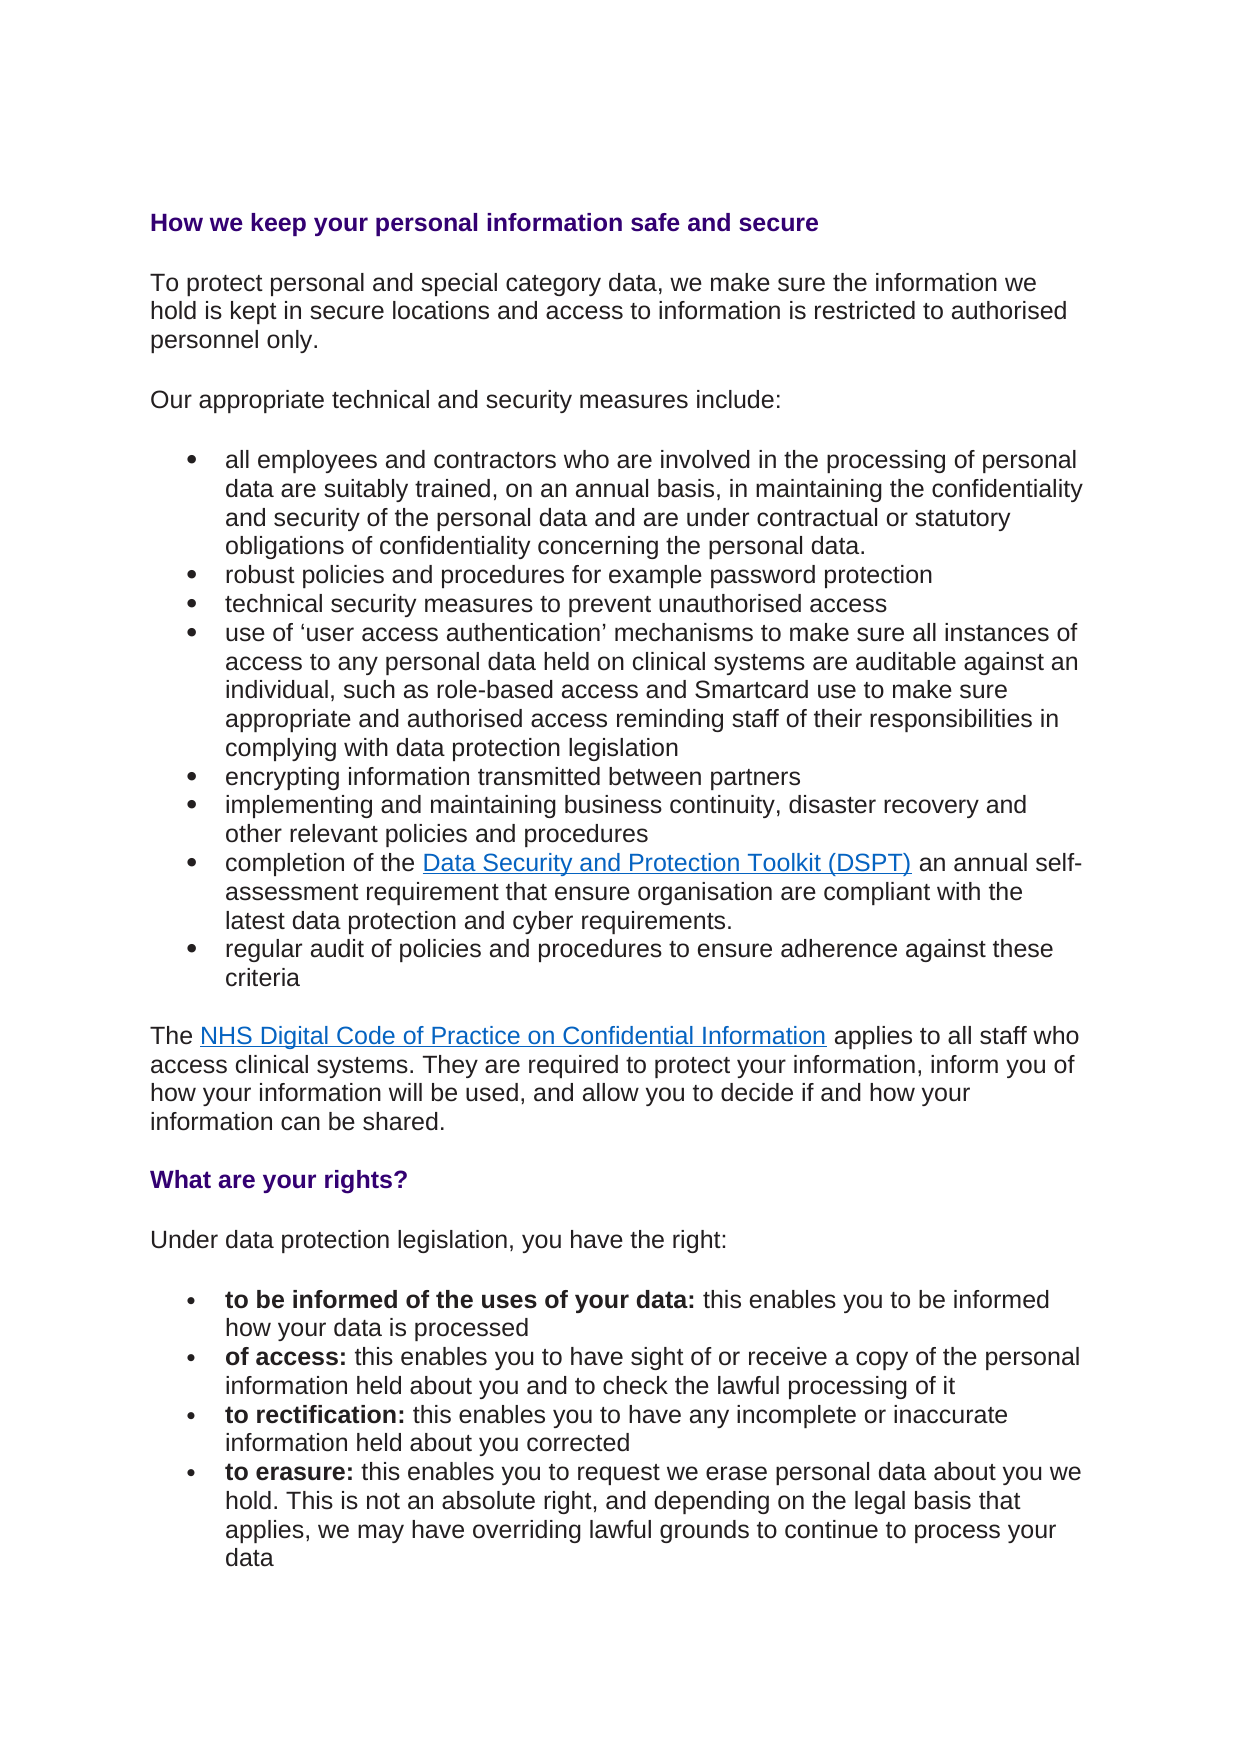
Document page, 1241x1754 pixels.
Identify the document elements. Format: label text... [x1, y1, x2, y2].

list use of ‘user access authentication’ mechanisms to make sure all instances of access to any personal data held on clinical systems are auditable against an individual, such as role-based access and Smartcard use to make sure appropriate and authorised access reminding staff of their responsibilities in complying with data protection legislation [187, 618, 1090, 762]
list of access: this enables you to have sight of or receive a copy of the personal information held about you and to check the lawful processing of it [187, 1342, 1090, 1399]
list regular audit of policies and procedures to ensure adherence against these criteria [187, 934, 1090, 992]
text What are your rights? [150, 1164, 1090, 1193]
list completion of the Data Security and Protection Toolkit (DSPT) an annual self-assessment requirement that ensure organisation are compliant with the latest data protection and cyber requirements. [187, 848, 1090, 934]
list encrypting information transmitted between partners [187, 762, 1090, 791]
list to rectification: this enables you to have any incomplete or inaccurate information held about you corrected [187, 1399, 1090, 1457]
list to erasure: this enables you to request we erase personal data about you we hold. This is not an absolute right, and depending on the legal basis that applies, we may have overriding lawful grounds to continue to process your data [187, 1457, 1090, 1572]
text To protect personal and special category data, we make sure the information we hold is kept in secure locations and access to information is restricted to authorised personnel only. [150, 267, 1090, 354]
list robust policies and procedures for example password protection [187, 560, 1090, 589]
text The NHS Digital Code of Practice on Confidential Information applies to all staff who access clinical systems. They are required to protect your information, inform you of how your information will be used, and allow you to decide if and how your information can be shared. [150, 1021, 1090, 1136]
list technical security measures to prevent unauthorised access [187, 589, 1090, 618]
text Under data protection legislation, you have the right: [150, 1224, 1090, 1253]
list to be informed of the uses of your data: this enables you to be informed how your data is processed [187, 1284, 1090, 1342]
list implementing and maintaining business continuity, disaster recovery and other relevant policies and procedures [187, 791, 1090, 848]
text How we keep your personal information safe and secure [150, 207, 1090, 236]
list all employees and contractors who are involved in the processing of personal data are suitably trained, on an annual basis, in maintaining the confidentiality and security of the personal data and are under contractual or statutory obligations of confidentiality concerning the personal data. [187, 445, 1090, 560]
text Our appropriate technical and security measures include: [150, 385, 1090, 414]
